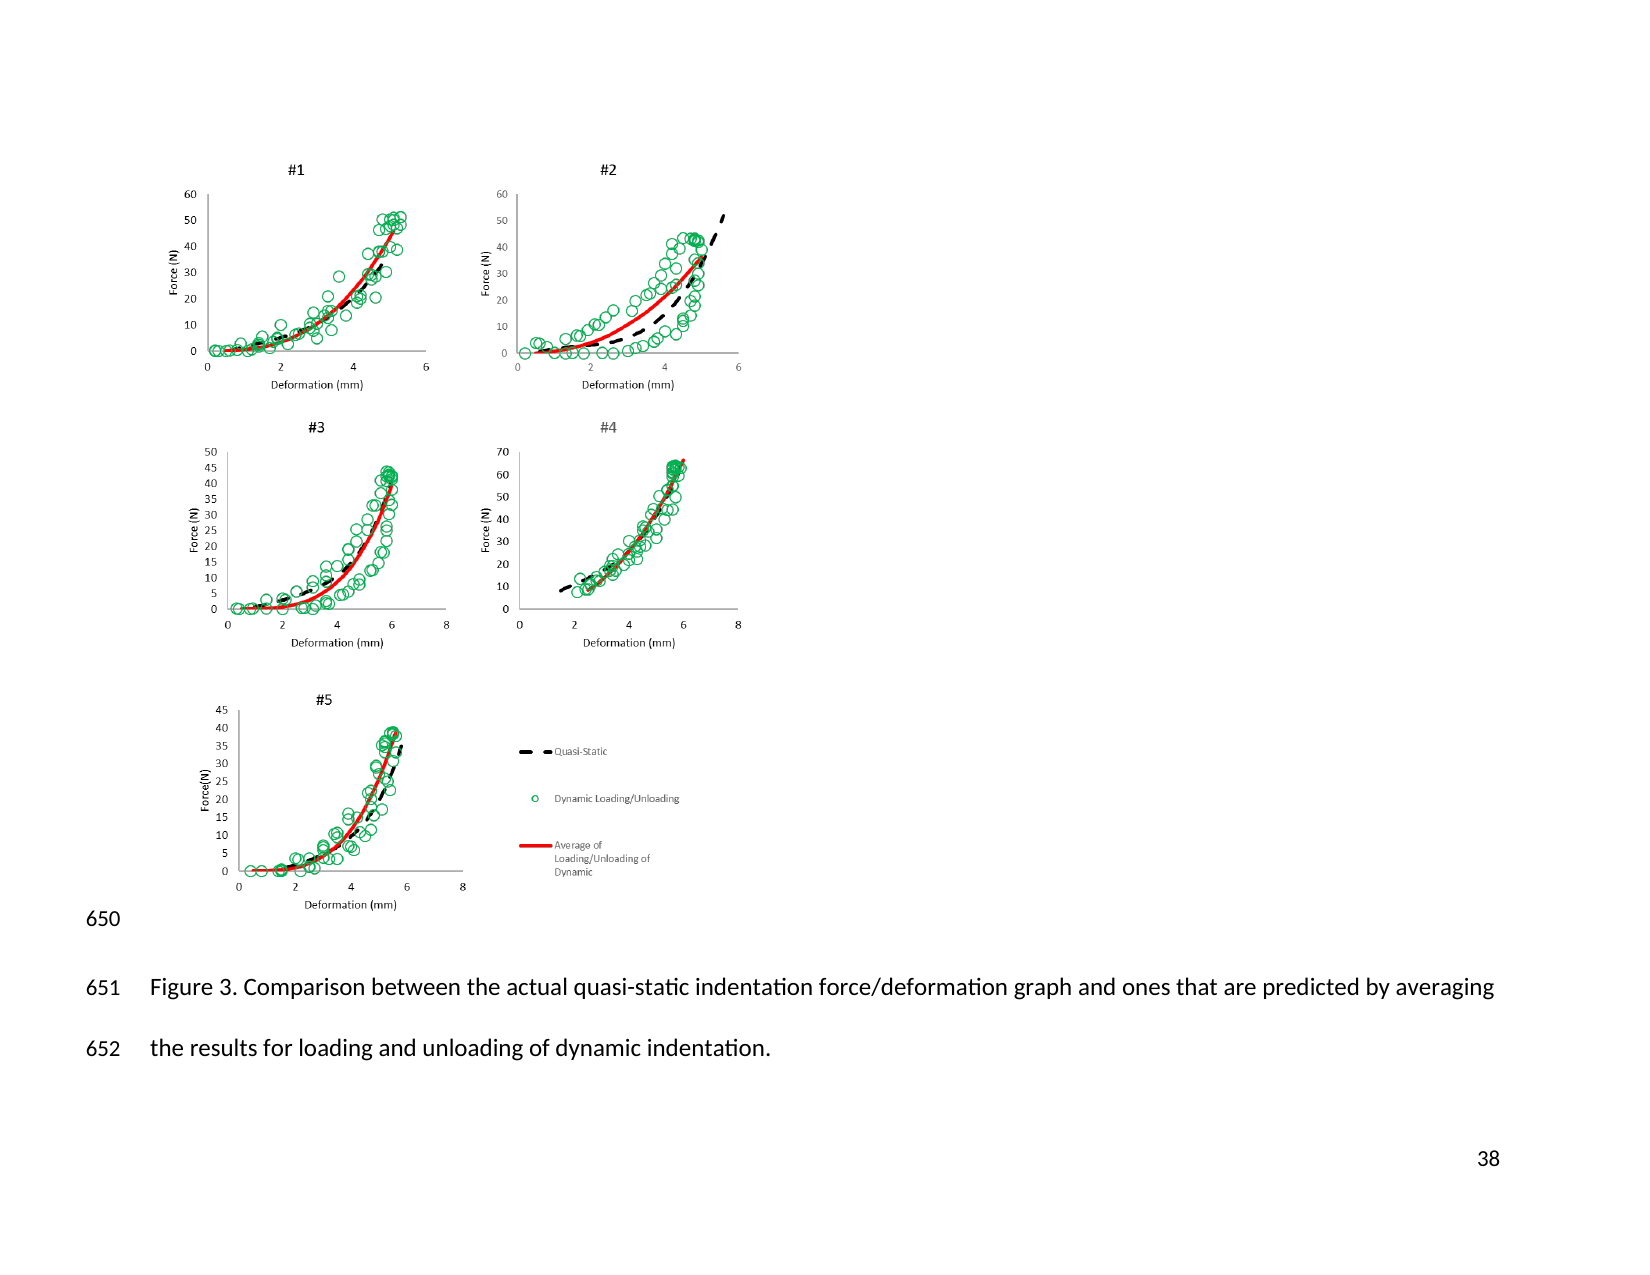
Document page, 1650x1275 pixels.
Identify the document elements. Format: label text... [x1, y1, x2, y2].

text Figure 3. Comparison between the actual quasi-static indentation force/deformation graph and ones that are predicted by averaging the results for loading and unloading of dynamic indentation. [150, 971, 1500, 1062]
picture [150, 150, 754, 927]
